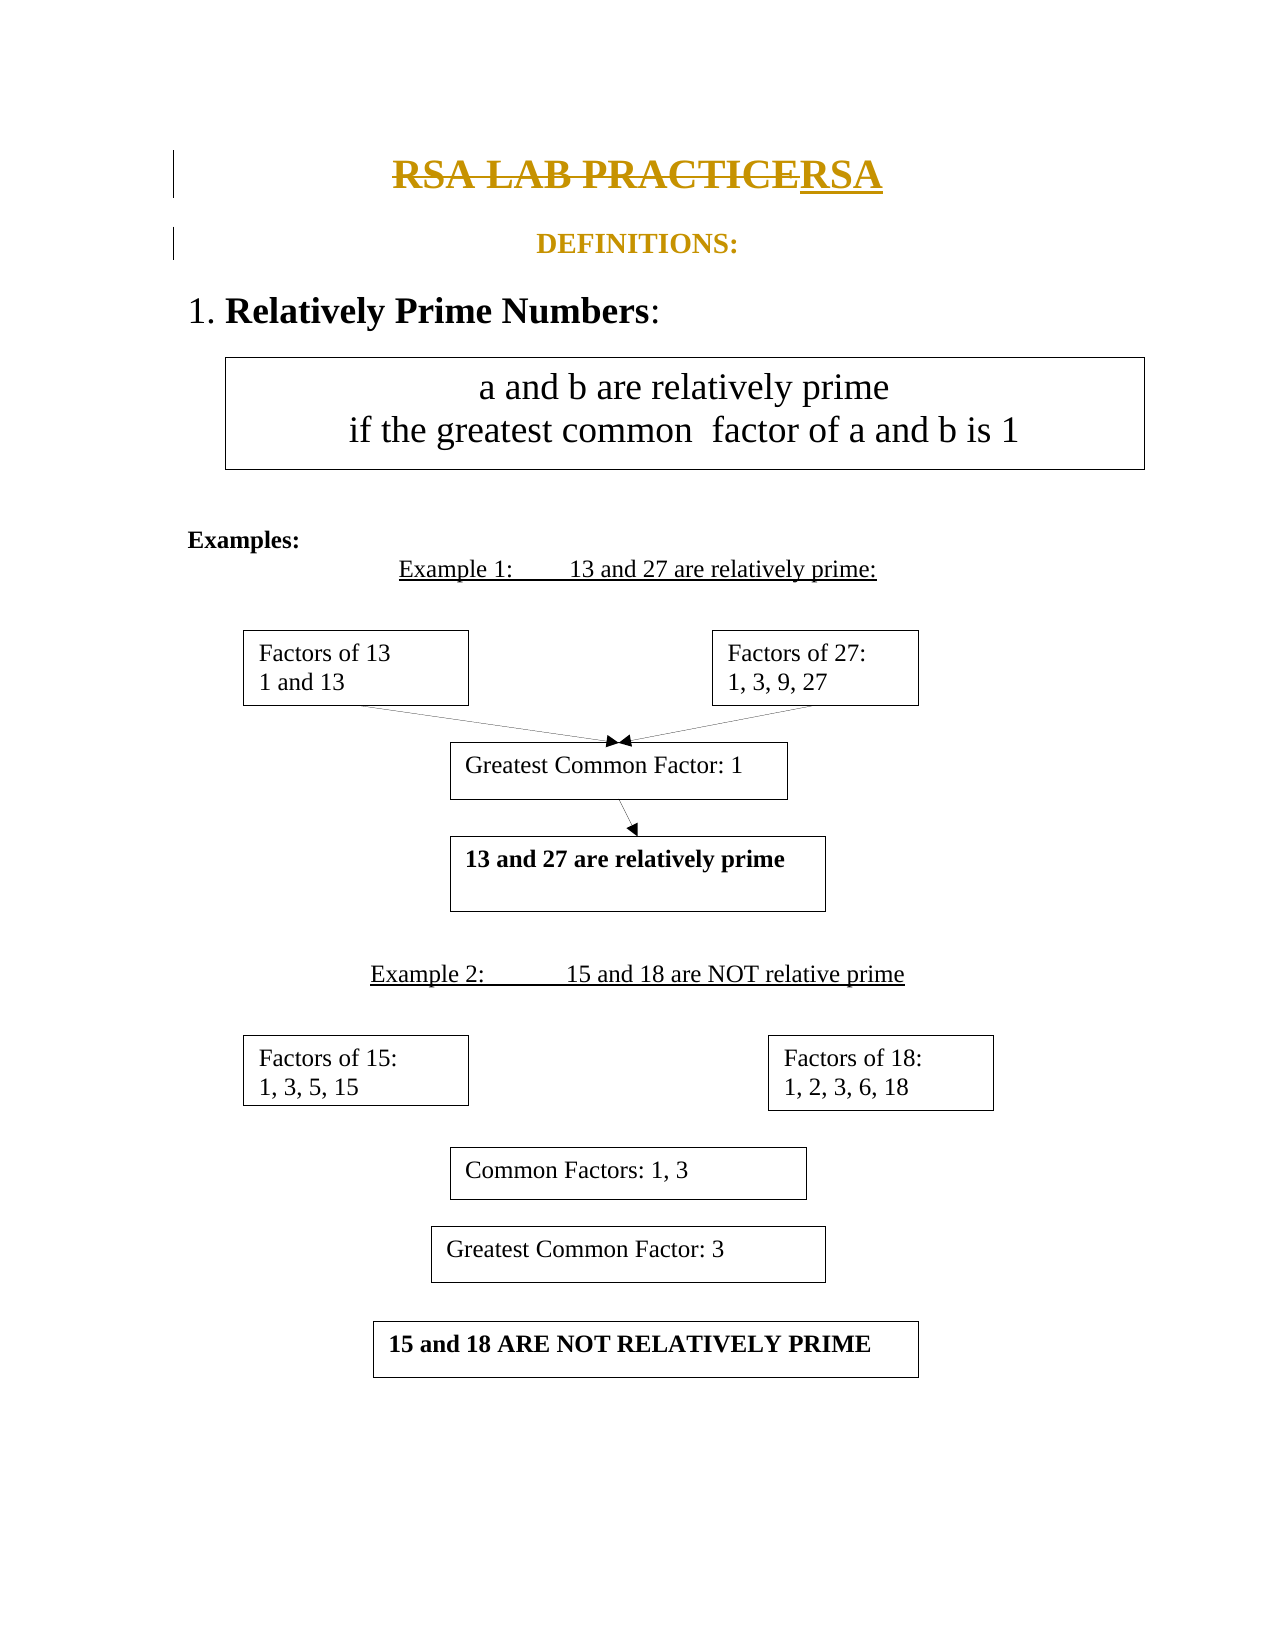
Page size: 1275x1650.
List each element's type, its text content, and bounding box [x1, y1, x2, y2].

text Example 1: 13 and 27 are relatively prime: [187, 554, 1087, 583]
text Example 2: 15 and 18 are NOT relative prime [187, 959, 1087, 988]
text DEFINITIONS: [187, 227, 1087, 260]
text Examples: [187, 525, 1087, 554]
text 1. Relatively Prime Numbers: [187, 289, 1087, 332]
